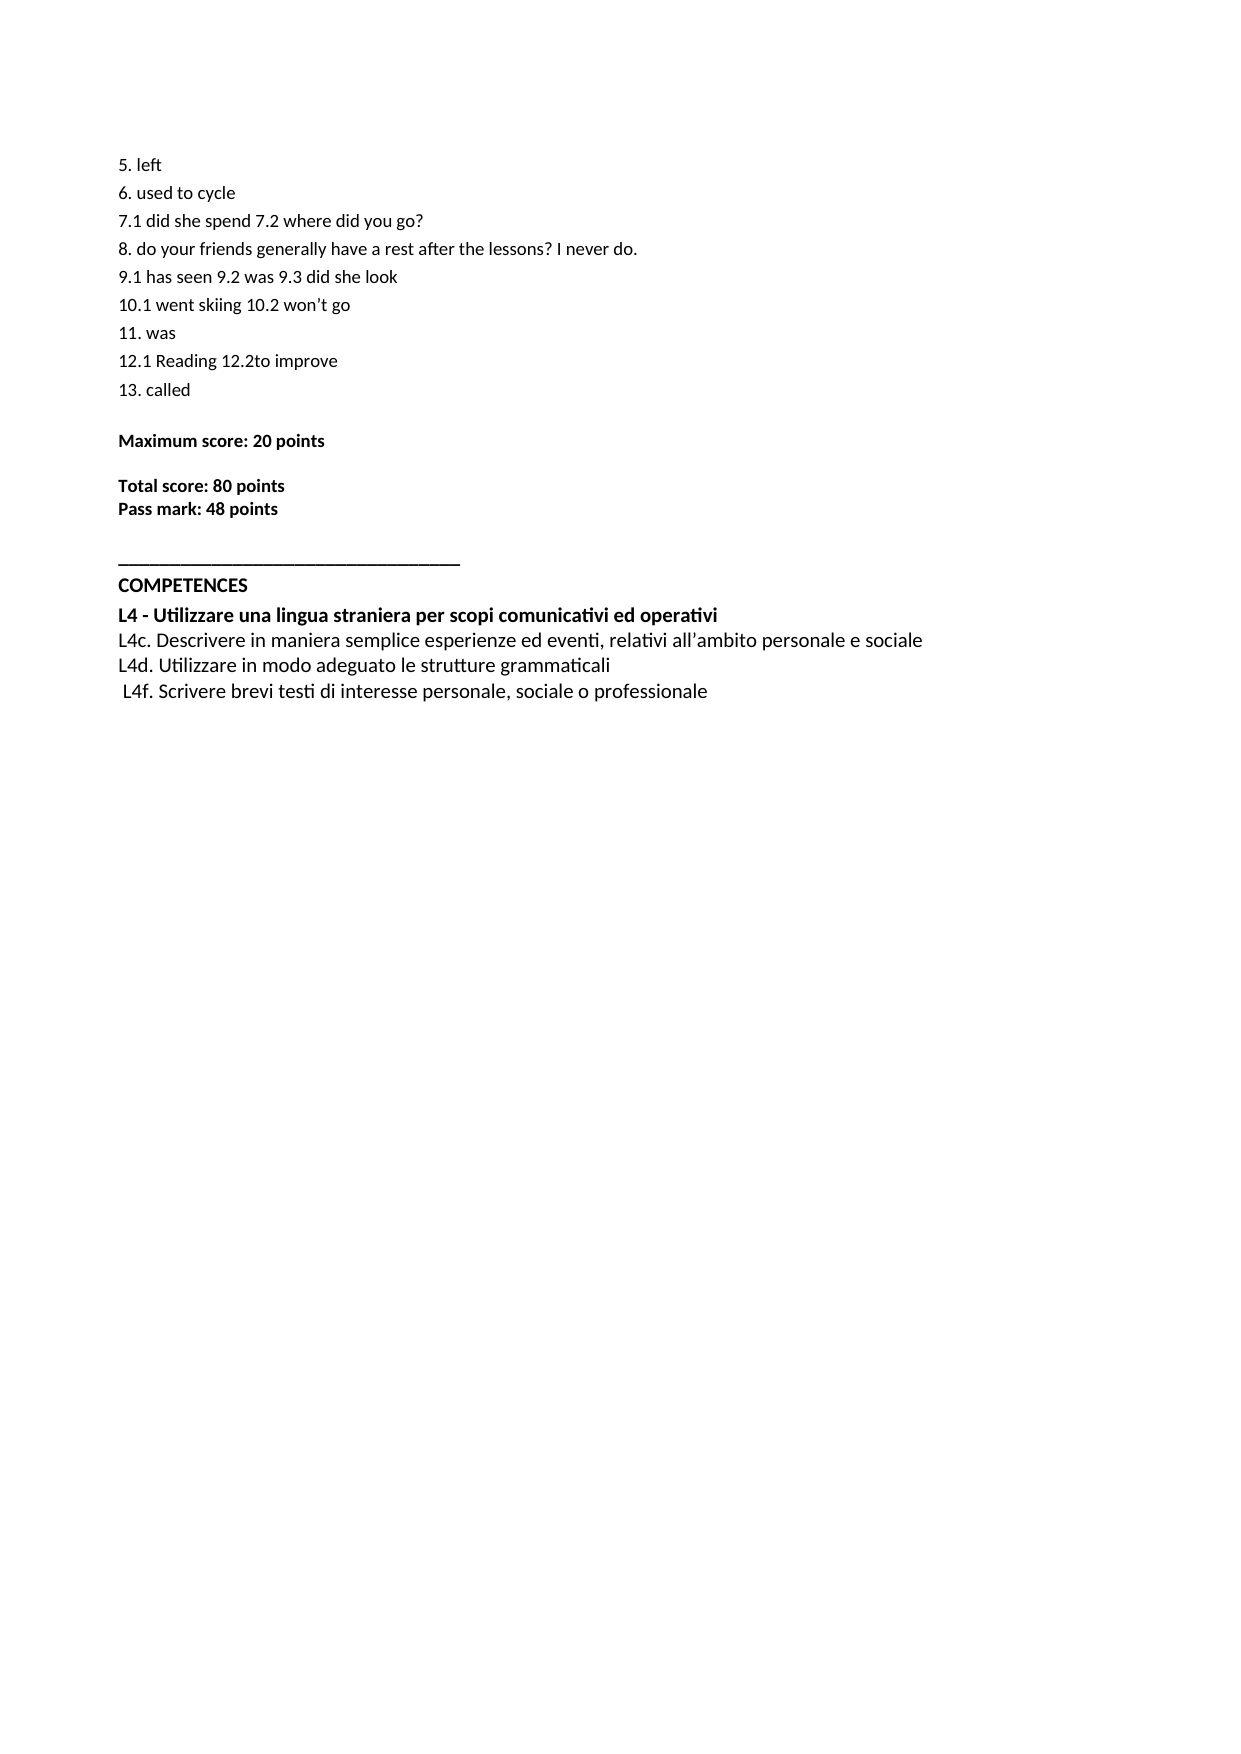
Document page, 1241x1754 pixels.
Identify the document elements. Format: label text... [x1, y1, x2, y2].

list _________________________________ COMPETENCES [118, 543, 1122, 598]
text 12.1 Reading 12.2to improve [118, 344, 1137, 373]
text L4c. Descrivere in maniera semplice esperienze ed eventi, relativi all’ambito personale e sociale [118, 627, 1122, 653]
text 6. used to cycle [118, 176, 1137, 204]
text 8. do your friends generally have a rest after the lessons? I never do. [118, 232, 1137, 260]
text Maximum score: 20 points [118, 429, 1122, 452]
text 11. was [118, 316, 1137, 344]
text L4f. Scrivere brevi testi di interesse personale, sociale o professionale [118, 678, 1122, 703]
text 9.1 has seen 9.2 was 9.3 did she look [118, 260, 1137, 288]
text Total score: 80 points [118, 475, 1122, 498]
text 10.1 went skiing 10.2 won’t go [118, 288, 1137, 316]
text L4 - Utilizzare una lingua straniera per scopi comunicativi ed operativi [118, 602, 1122, 627]
text Pass mark: 48 points [118, 498, 1122, 521]
text 13. called [118, 373, 1137, 401]
text 5. left [118, 148, 1137, 176]
text L4d. Utilizzare in modo adeguato le strutture grammaticali [118, 653, 1122, 678]
text 7.1 did she spend 7.2 where did you go? [118, 204, 1137, 232]
